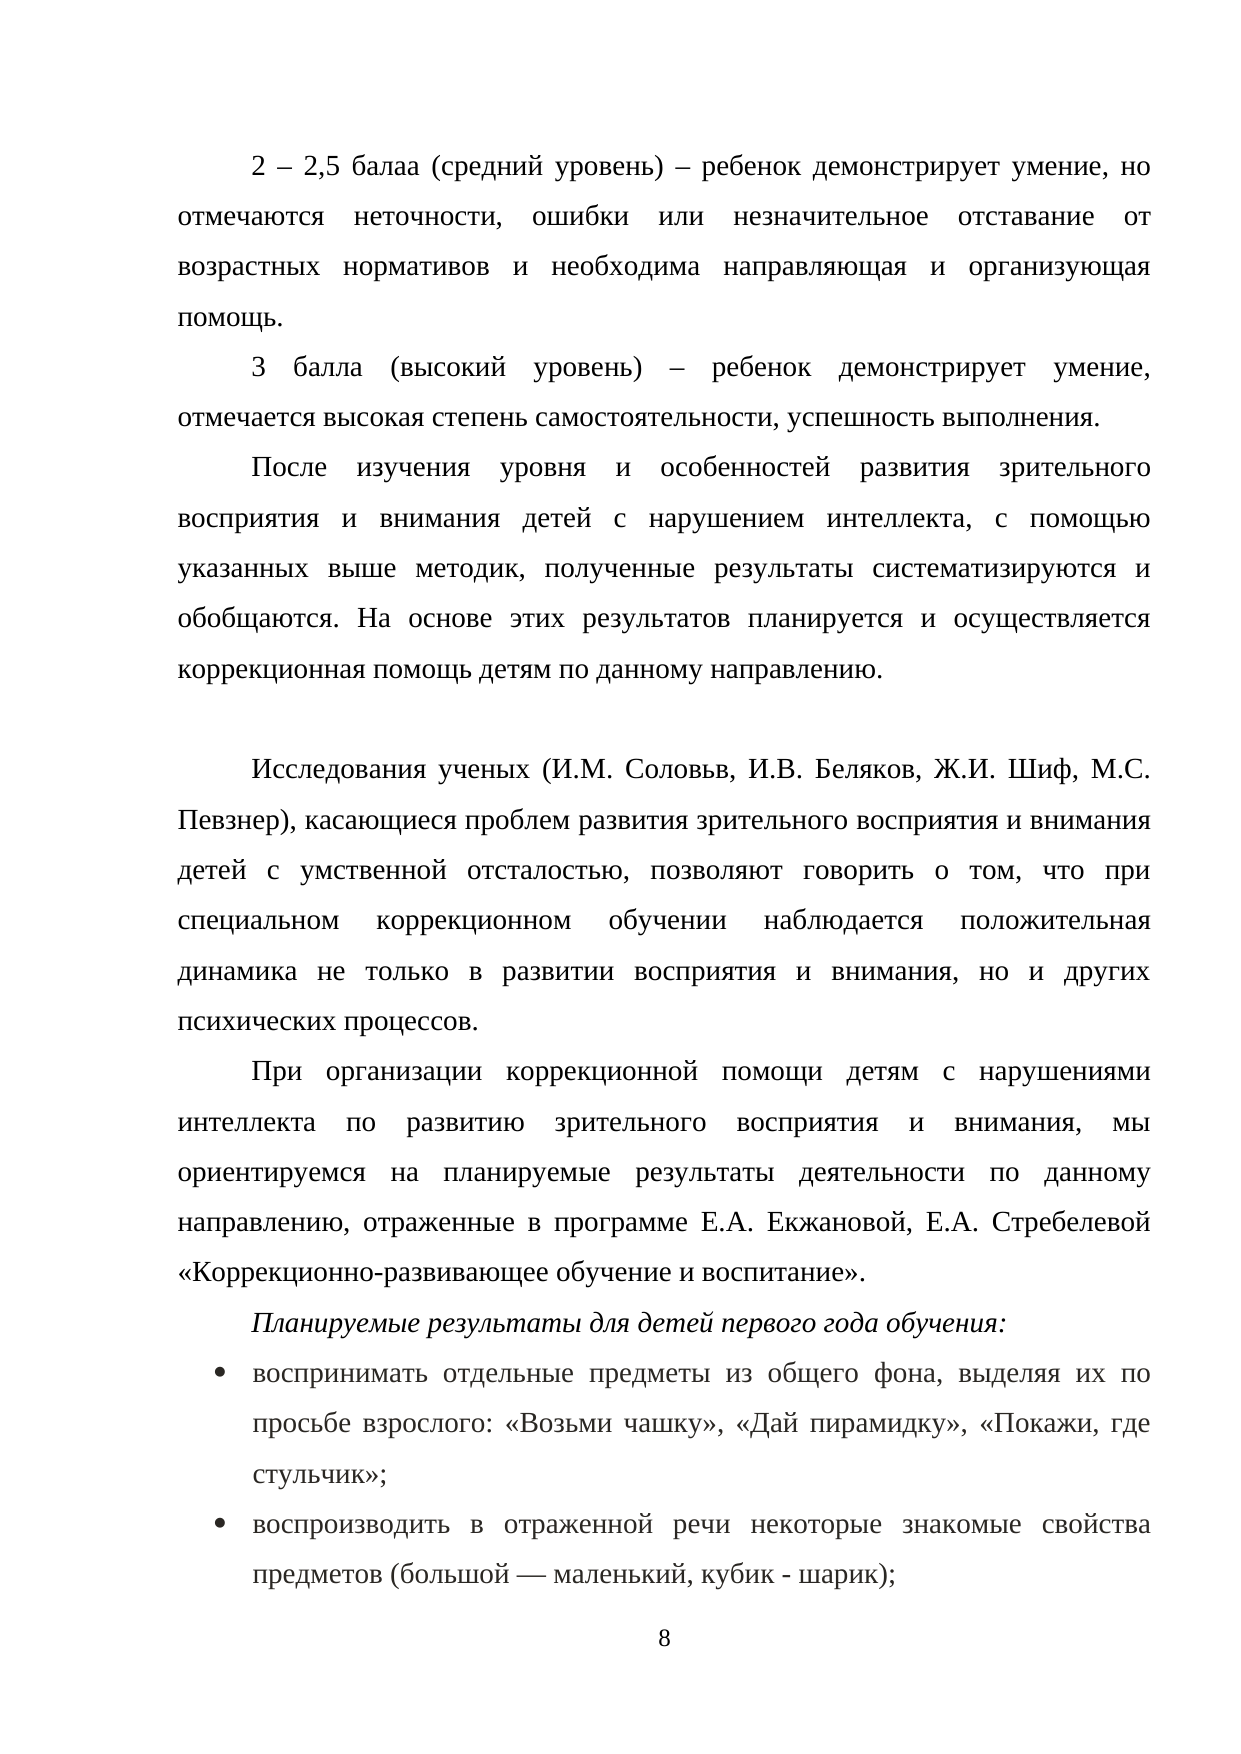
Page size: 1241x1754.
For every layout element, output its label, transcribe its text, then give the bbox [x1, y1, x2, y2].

text 2 – 2,5 балаа (средний уровень) – ребенок демонстрирует умение, но отмечаются неточности, ошибки или незначительное отставание от возрастных нормативов и необходима направляющая и организующая помощь. [177, 148, 1152, 332]
text При организации коррекционной помощи детям с нарушениями интеллекта по развитию зрительного восприятия и внимания, мы ориентируемся на планируемые результаты деятельности по данному направлению, отраженные в программе Е.А. Екжановой, Е.А. Стребелевой «Коррекционно-развивающее обучение и воспитание». [177, 1053, 1152, 1288]
list воспринимать отдельные предметы из общего фона, выделяя их по просьбе взрослого: «Возьми чашку», «Дай пирамидку», «Покажи, где стульчик»; [215, 1355, 1152, 1489]
text 3 балла (высокий уровень) – ребенок демонстрирует умение, отмечается высокая степень самостоятельности, успешность выполнения. [177, 349, 1152, 433]
text После изучения уровня и особенностей развития зрительного восприятия и внимания детей с нарушением интеллекта, с помощью указанных выше методик, полученные результаты систематизируются и обобщаются. На основе этих результатов планируется и осуществляется коррекционная помощь детям по данному направлению. [177, 449, 1152, 684]
text Исследования ученых (И.М. Соловьв, И.В. Беляков, Ж.И. Шиф, М.С. Певзнер), касающиеся проблем развития зрительного восприятия и внимания детей с умственной отсталостью, позволяют говорить о том, что при специальном коррекционном обучении наблюдается положительная динамика не только в развитии восприятия и внимания, но и других психических процессов. [177, 751, 1152, 1037]
list воспроизводить в отраженной речи некоторые знакомые свойства предметов (большой — маленький, кубик - шарик); [215, 1506, 1152, 1590]
text Планируемые результаты для детей первого года обучения: [177, 1305, 1152, 1338]
